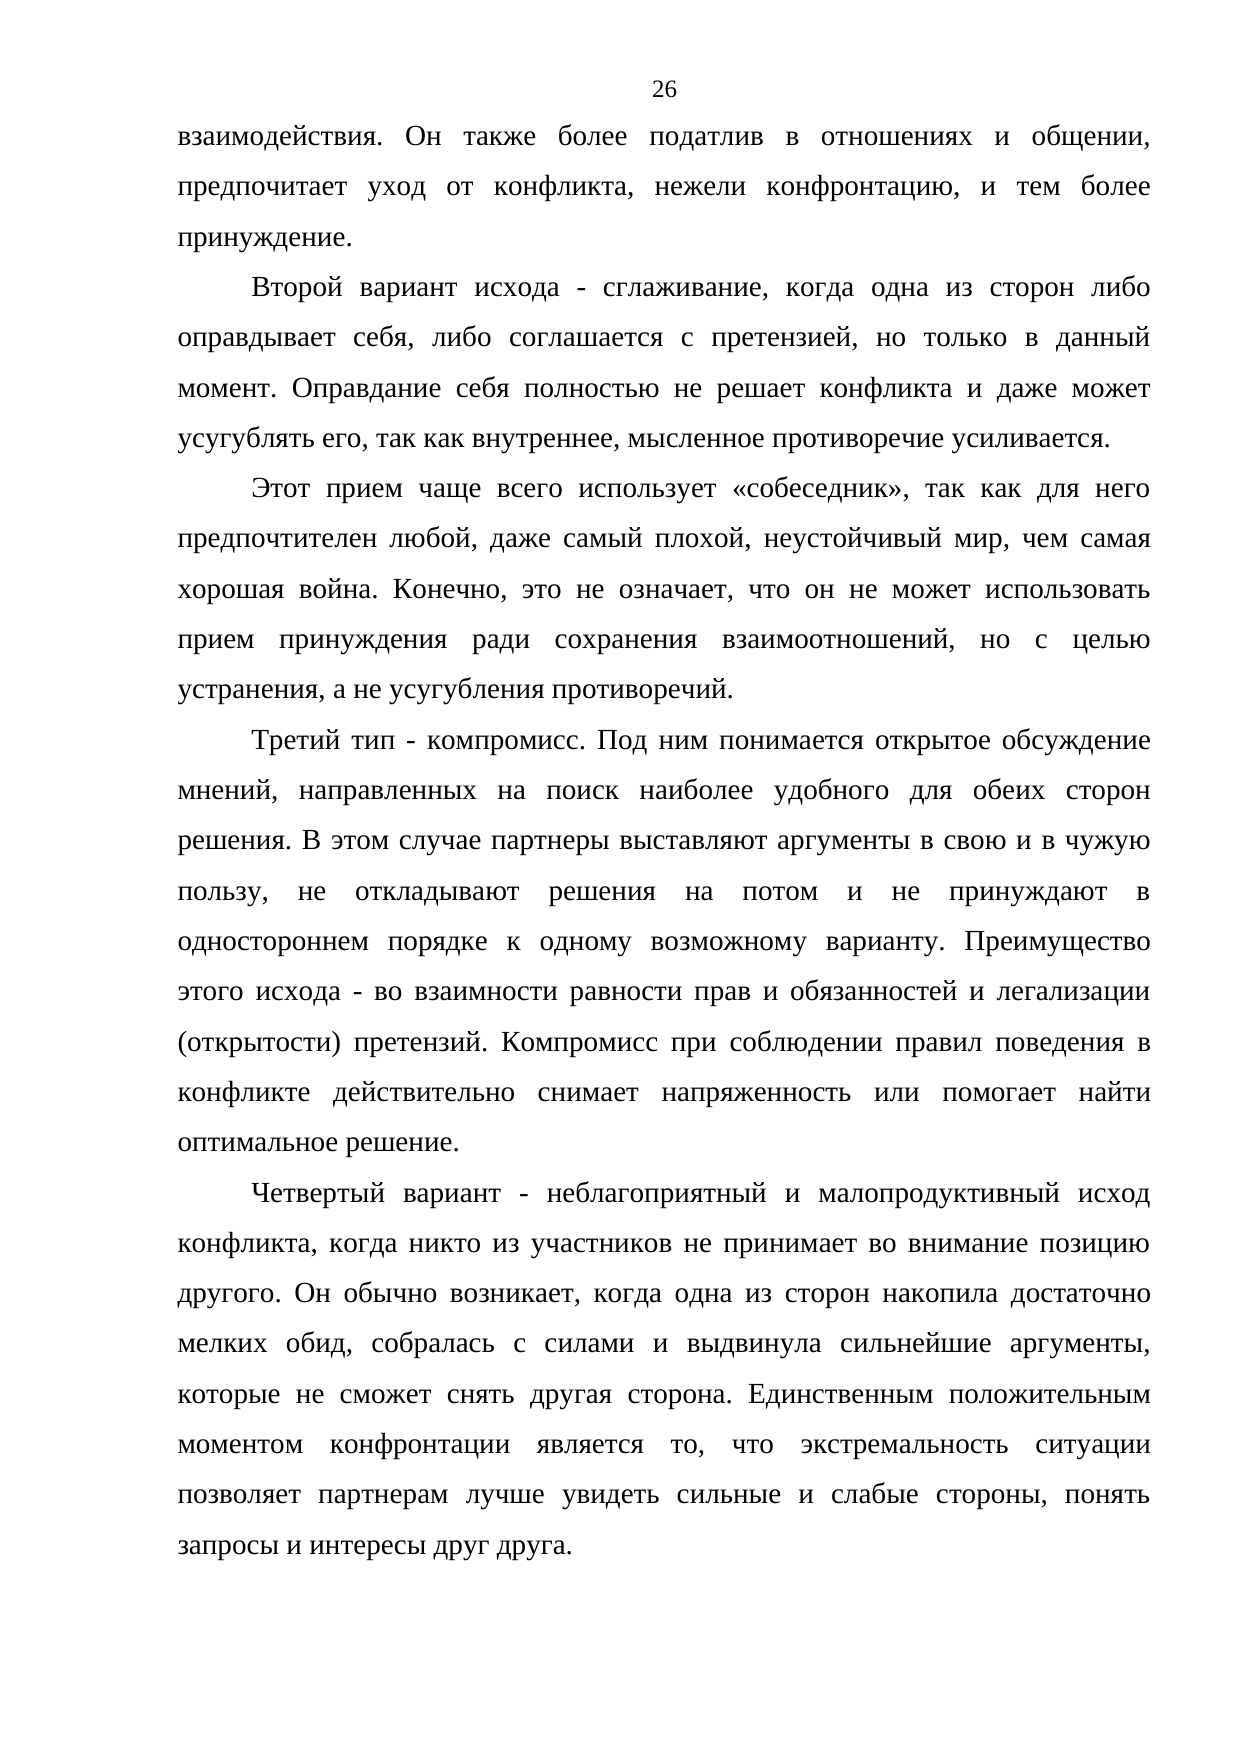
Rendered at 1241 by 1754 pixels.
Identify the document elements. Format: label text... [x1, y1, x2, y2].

text Четвертый вариант - неблагоприятный и малопродуктивный исход конфликта, когда никто из участников не принимает во внимание позицию другого. Он обычно возникает, когда одна из сторон накопила достаточно мелких обид, собралась с силами и выдвинула сильнейшие аргументы, которые не сможет снять другая сторона. Единственным положительным моментом конфронтации является то, что экстремальность ситуации позволяет партнерам лучше увидеть сильные и слабые стороны, понять запросы и интересы друг друга. [177, 1175, 1152, 1560]
text Третий тип - компромисс. Под ним понимается открытое обсуждение мнений, направленных на поиск наиболее удобного для обеих сторон решения. В этом случае партнеры выставляют аргументы в свою и в чужую пользу, не откладывают решения на потом и не принуждают в одностороннем порядке к одному возможному варианту. Преимущество этого исхода - во взаимности равности прав и обязанностей и легализации (открытости) претензий. Компромисс при соблюдении правил поведения в конфликте действительно снимает напряженность или помогает найти оптимальное решение. [177, 722, 1152, 1158]
text Второй вариант исхода - сглаживание, когда одна из сторон либо оправдывает себя, либо соглашается с претензией, но только в данный момент. Оправдание себя полностью не решает конфликта и даже может усугублять его, так как внутреннее, мысленное противоречие усиливается. [177, 269, 1152, 453]
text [177, 118, 1152, 252]
text Этот прием чаще всего использует «собеседник», так как для него предпочтителен любой, даже самый плохой, неустойчивый мир, чем самая хорошая война. Конечно, это не означает, что он не может использовать прием принуждения ради сохранения взаимоотношений, но с целью устранения, а не усугубления противоречий. [177, 470, 1152, 705]
